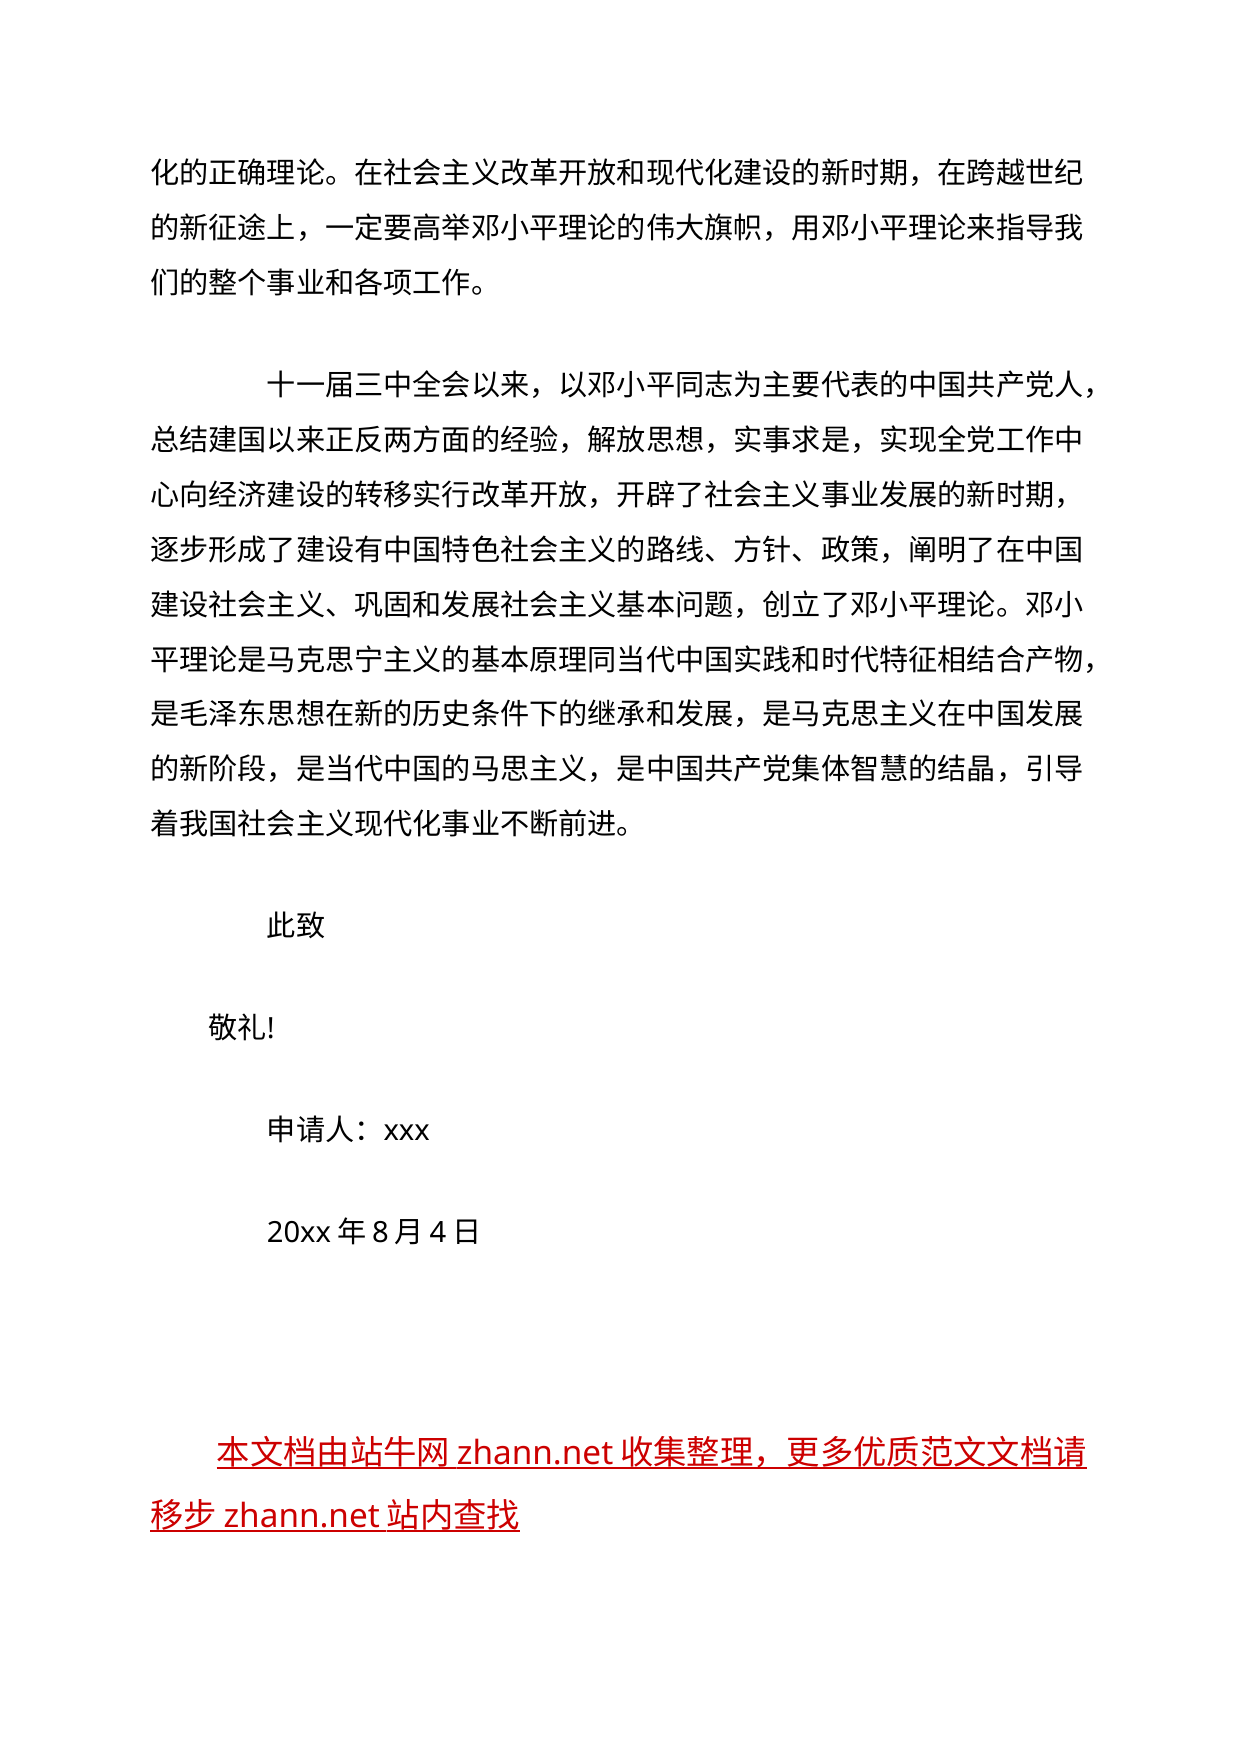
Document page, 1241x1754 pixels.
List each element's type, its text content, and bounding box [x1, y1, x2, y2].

text 十一届三中全会以来，以邓小平同志为主要代表的中国共产党人，总结建国以来正反两方面的经验，解放思想，实事求是，实现全党工作中心向经济建设的转移实行改革开放，开辟了社会主义事业发展的新时期，逐步形成了建设有中国特色社会主义的路线、方针、政策，阐明了在中国建设社会主义、巩固和发展社会主义基本问题，创立了邓小平理论。邓小平理论是马克思宁主义的基本原理同当代中国实践和时代特征相结合产物，是毛泽东思想在新的历史条件下的继承和发展，是马克思主义在中国发展的新阶段，是当代中国的马思主义，是中国共产党集体智慧的结晶，引导着我国社会主义现代化事业不断前进。 [150, 362, 1090, 843]
text 敬礼! [150, 1004, 1090, 1047]
text 本文档由站牛网zhann.net收集整理，更多优质范文文档请移步zhann.net站内查找 [150, 1426, 1090, 1537]
text 20xx年8月4日 [150, 1208, 1090, 1251]
text 申请人：xxx [150, 1106, 1090, 1149]
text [150, 150, 1090, 302]
text 此致 [150, 902, 1090, 945]
